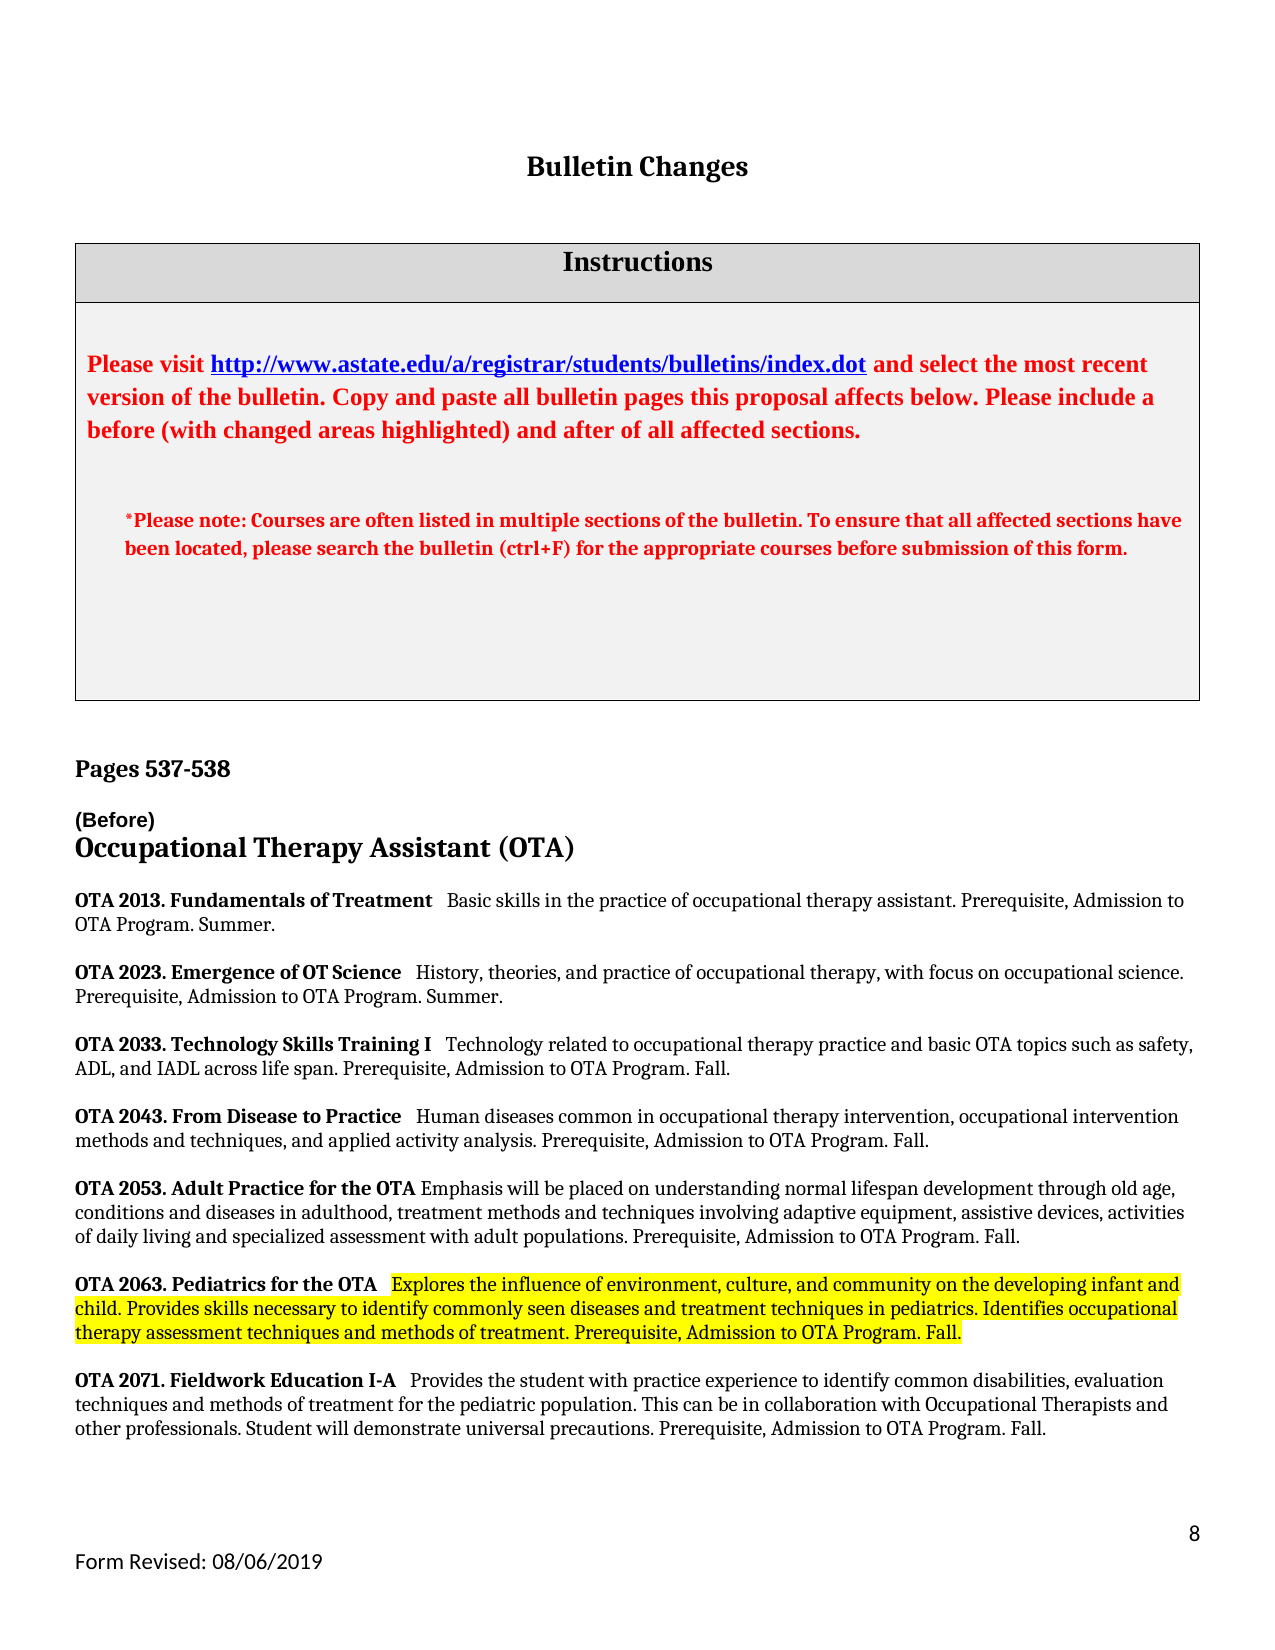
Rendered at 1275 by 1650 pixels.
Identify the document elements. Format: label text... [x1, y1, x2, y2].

text (Before) [75, 808, 1200, 832]
text OTA 2063. Pediatrics for the OTA Explores the influence of environment, culture, and community on the developing infant and child. Provides skills necessary to identify commonly seen diseases and treatment techniques in pediatrics. Identifies occupational therapy assessment techniques and methods of treatment. Prerequisite, Admission to OTA Program. Fall. [75, 1272, 1200, 1344]
text OTA 2071. Fieldwork Education I-A Provides the student with practice experience to identify common disabilities, evaluation techniques and methods of treatment for the pediatric population. This can be in collaboration with Occupational Therapists and other professionals. Student will demonstrate universal precautions. Prerequisite, Admission to OTA Program. Fall. [75, 1368, 1200, 1440]
text OTA 2013. Fundamentals of Treatment Basic skills in the practice of occupational therapy assistant. Prerequisite, Admission to OTA Program. Summer. [75, 889, 1200, 937]
text OTA 2033. Technology Skills Training I Technology related to occupational therapy practice and basic OTA topics such as safety, ADL, and IADL across life span. Prerequisite, Admission to OTA Program. Fall. [75, 1033, 1200, 1081]
text OTA 2053. Adult Practice for the OTA Emphasis will be placed on understanding normal lifespan development through old age, conditions and diseases in adulthood, treatment methods and techniques involving adaptive equipment, assistive devices, activities of daily living and specialized assessment with adult populations. Prerequisite, Admission to OTA Program. Fall. [75, 1177, 1200, 1248]
text Bulletin Changes [75, 150, 1200, 183]
table_header Instructions [76, 244, 1199, 302]
table_cell Please visit http://www.astate.edu/a/registrar/students/bulletins/index.dot and select the most recent version of the bulletin. Copy and paste all bulletin pages this proposal affects below. Please include a before (with changed areas highlighted) and after of all affected sections. *Please note: Courses are often listed in multiple sections of the bulletin. To ensure that all affected sections have been located, please search the bulletin (ctrl+F) for the appropriate courses before submission of this form. [76, 303, 1199, 699]
text OTA 2043. From Disease to Practice Human diseases common in occupational therapy intervention, occupational intervention methods and techniques, and applied activity analysis. Prerequisite, Admission to OTA Program. Fall. [75, 1105, 1200, 1153]
text Pages 537-538 [75, 755, 1200, 784]
text OTA 2023. Emergence of OT Science History, theories, and practice of occupational therapy, with focus on occupational science. Prerequisite, Admission to OTA Program. Summer. [75, 961, 1200, 1009]
text Occupational Therapy Assistant (OTA) [75, 832, 1200, 865]
